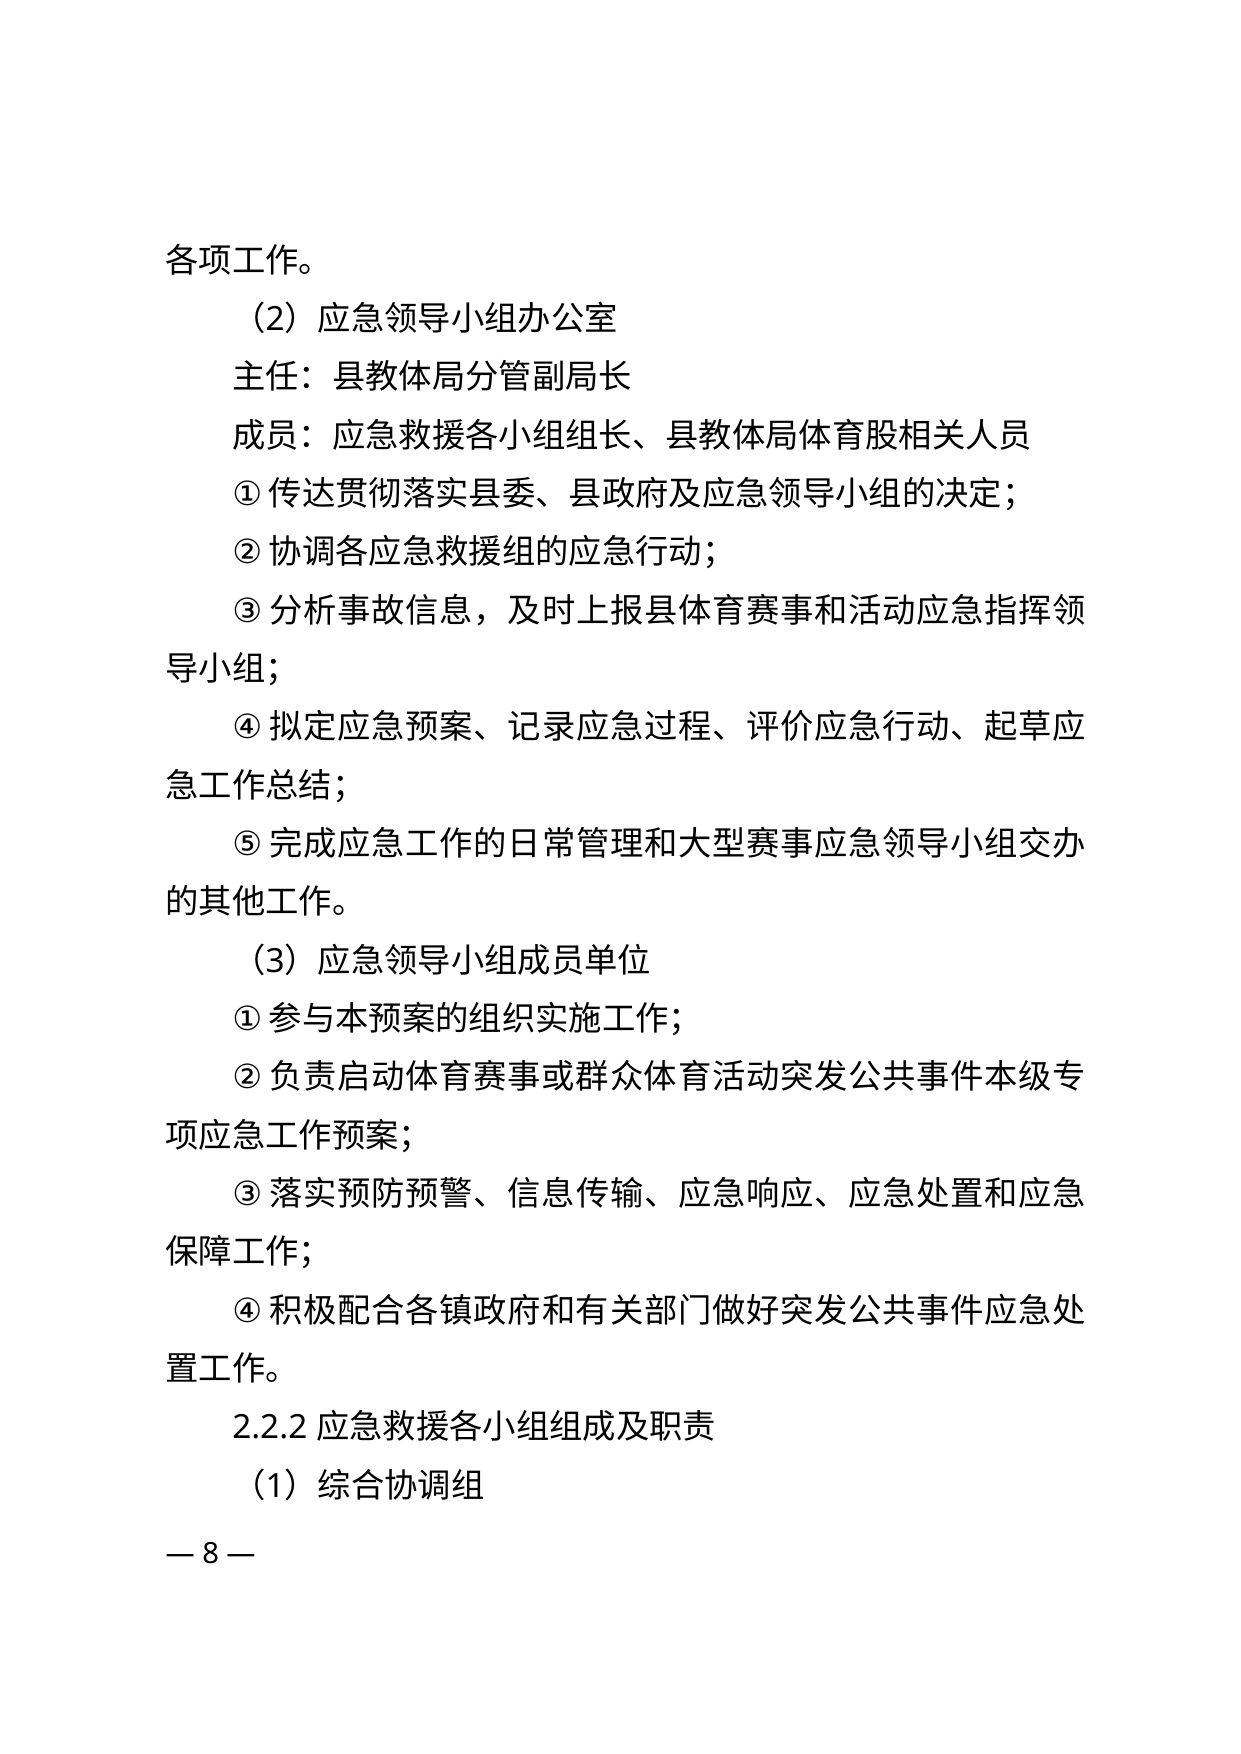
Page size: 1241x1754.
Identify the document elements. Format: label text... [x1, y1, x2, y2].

text ②负责启动体育赛事或群众体育活动突发公共事件本级专项应急工作预案； [165, 1042, 1087, 1159]
text （3）应急领导小组成员单位 [165, 925, 1087, 984]
text 2.2.2 应急救援各小组组成及职责 [165, 1392, 1087, 1450]
text ④拟定应急预案、记录应急过程、评价应急行动、起草应急工作总结； [165, 692, 1087, 809]
text ①参与本预案的组织实施工作； [165, 984, 1087, 1042]
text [165, 225, 1087, 284]
text （2）应急领导小组办公室 [165, 284, 1087, 342]
text （1）综合协调组 [165, 1450, 1087, 1509]
text ③分析事故信息，及时上报县体育赛事和活动应急指挥领导小组； [165, 575, 1087, 692]
text 主任：县教体局分管副局长 [165, 342, 1087, 400]
text ③落实预防预警、信息传输、应急响应、应急处置和应急保障工作； [165, 1159, 1087, 1275]
text ②协调各应急救援组的应急行动； [165, 517, 1087, 575]
text ①传达贯彻落实县委、县政府及应急领导小组的决定； [165, 459, 1087, 517]
text ⑤完成应急工作的日常管理和大型赛事应急领导小组交办的其他工作。 [165, 809, 1087, 925]
text 成员：应急救援各小组组长、县教体局体育股相关人员 [165, 400, 1087, 459]
text ④积极配合各镇政府和有关部门做好突发公共事件应急处置工作。 [165, 1275, 1087, 1392]
